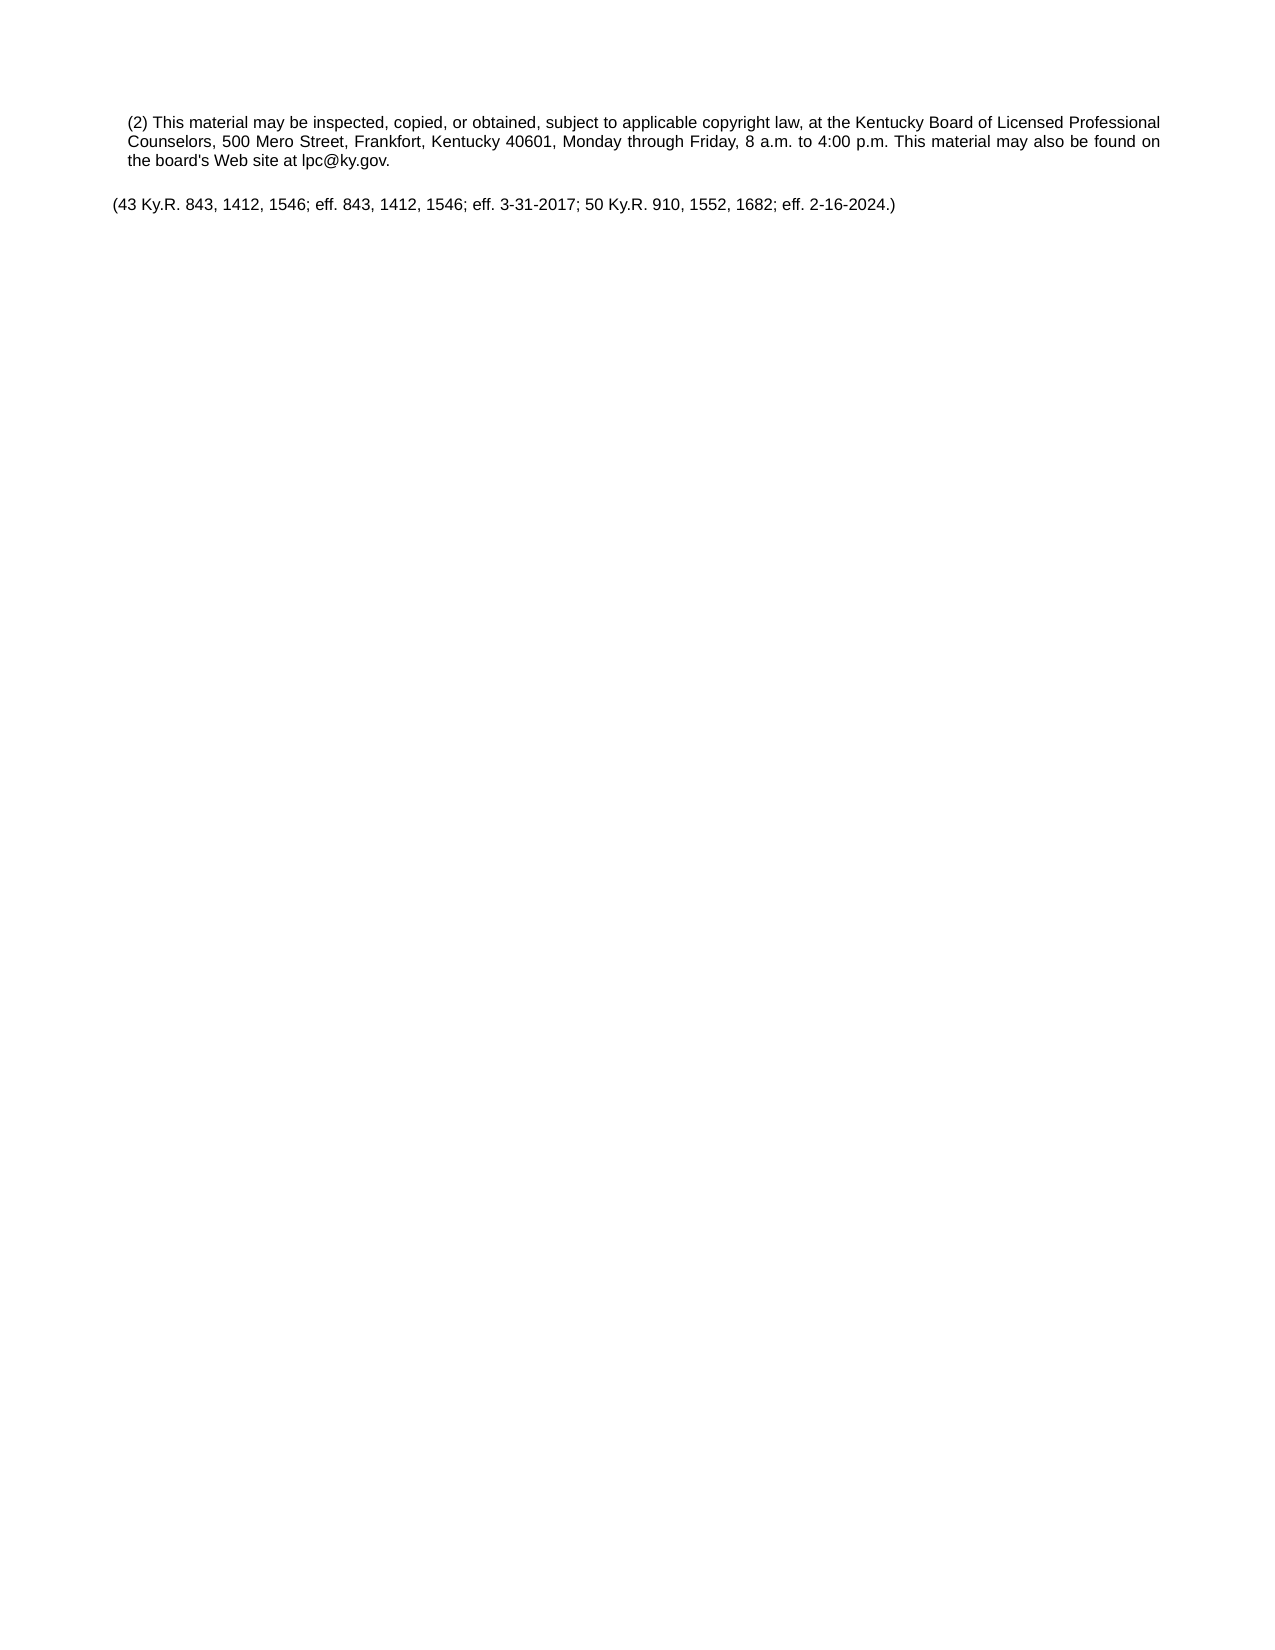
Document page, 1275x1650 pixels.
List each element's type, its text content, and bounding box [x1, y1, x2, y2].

text (2) This material may be inspected, copied, or obtained, subject to applicable copyright law, at the Kentucky Board of Licensed Professional Counselors, 500 Mero Street, Frankfort, Kentucky 40601, Monday through Friday, 8 a.m. to 4:00 p.m. This material may also be found on the board's Web site at lpc@ky.gov. [127, 112, 1162, 170]
text (43 Ky.R. 843, 1412, 1546; eff. 843, 1412, 1546; eff. 3-31-2017; 50 Ky.R. 910, 1552, 1682; eff. 2-16-2024.) [112, 195, 1162, 214]
